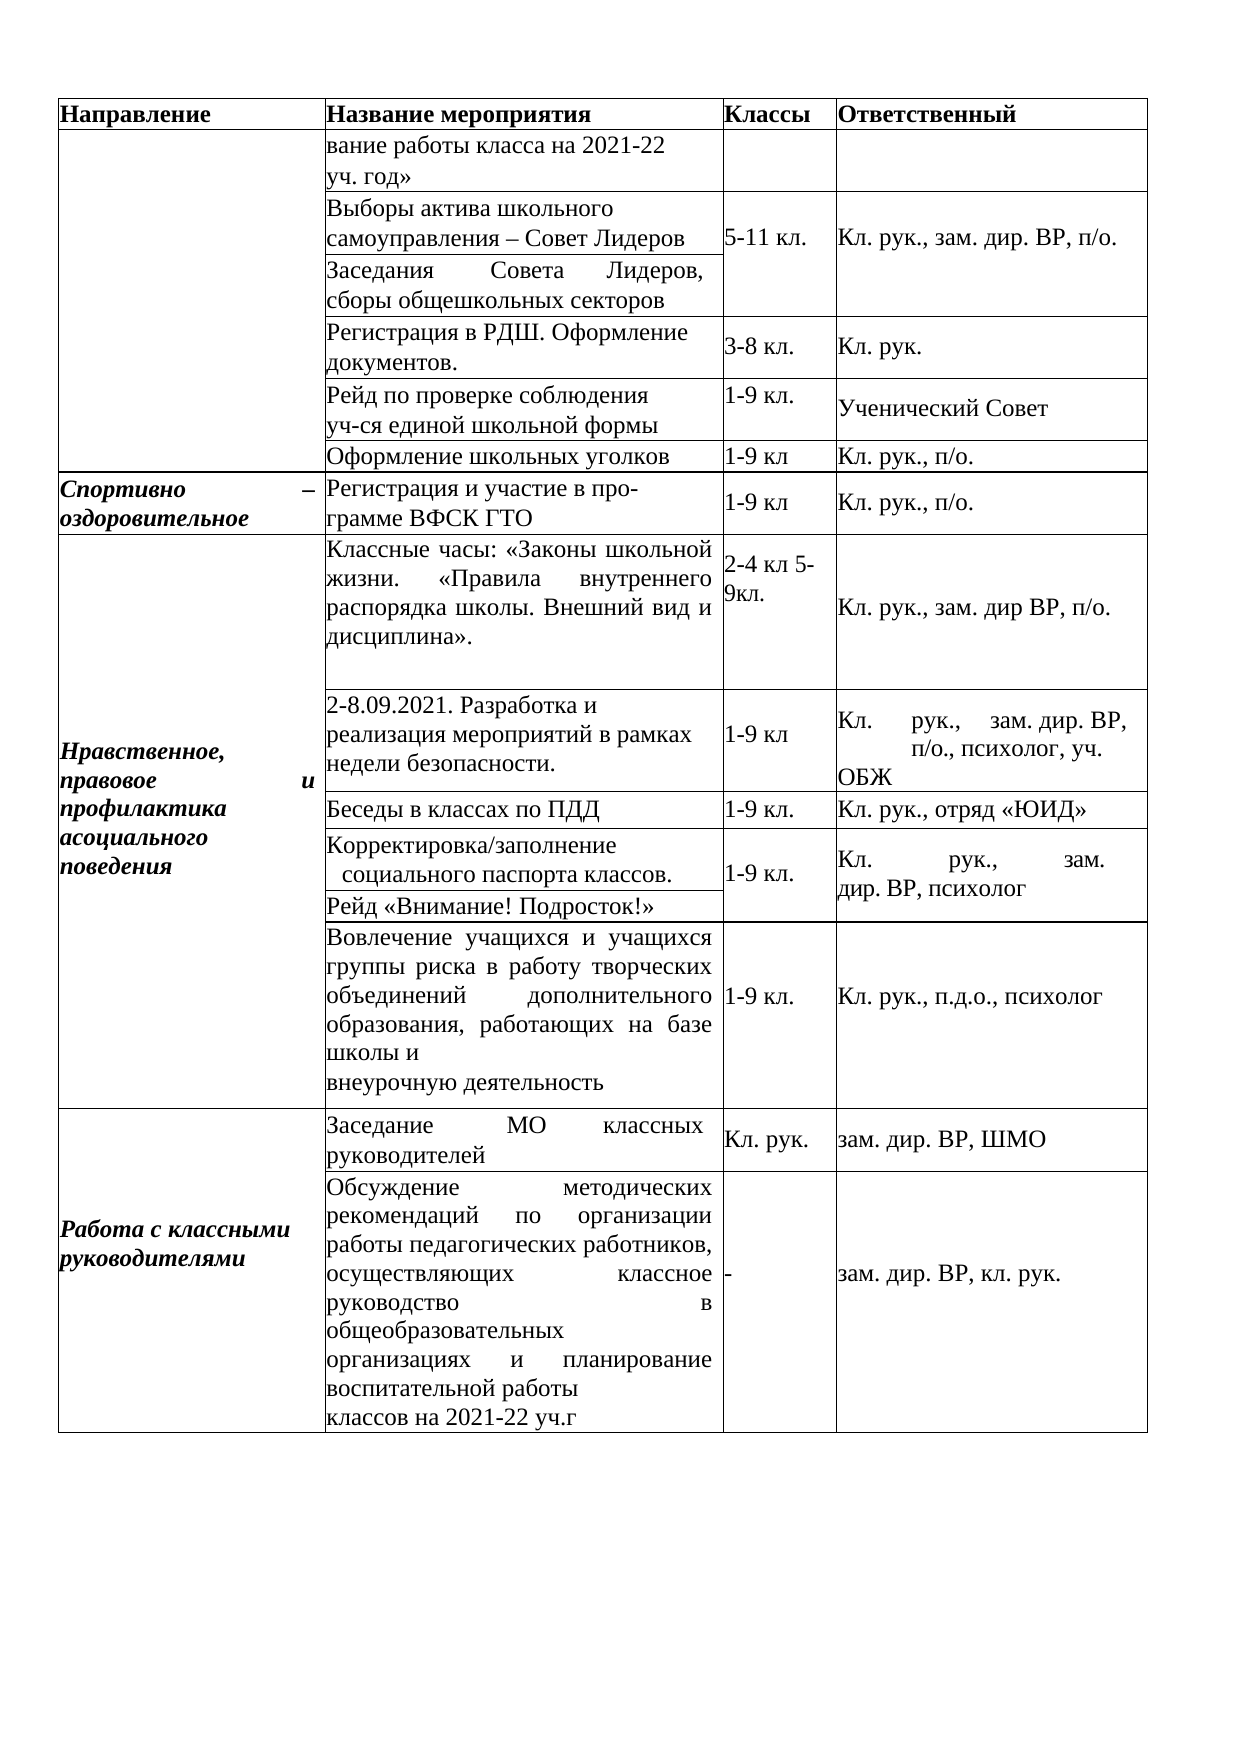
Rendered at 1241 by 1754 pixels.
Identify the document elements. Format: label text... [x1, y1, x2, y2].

table_cell 1-9 кл [724, 441, 836, 471]
table_cell [837, 130, 1147, 191]
table_cell 1-9 кл. [724, 379, 836, 440]
table_cell Заседания Совета Лидеров, сборы общешкольных секторов [326, 255, 723, 316]
table_cell 1-9 кл. [724, 829, 836, 921]
table_header Название мероприятия [326, 99, 723, 129]
table_cell 3-8 кл. [724, 317, 836, 378]
table_cell Кл. рук., зам. дир. ВР, психолог [837, 829, 1147, 921]
table_cell Беседы в классах по ПДД [326, 792, 723, 828]
table_cell Корректировка/заполнение социального паспорта классов. [326, 829, 723, 890]
table_cell Кл. рук. [724, 1109, 836, 1171]
table_cell Кл. рук., п/о. [837, 441, 1147, 471]
table_cell Кл. рук., зам. дир. ВР, п/о., психолог, уч. ОБЖ [837, 690, 1147, 791]
table_cell Регистрация в РДШ. Оформление документов. [326, 317, 723, 378]
table_cell [59, 130, 325, 471]
table_cell 2-8.09.2021. Разработка и реализация мероприятий в рамках недели безопасности. [326, 690, 723, 791]
table_cell Обсуждение методических рекомендаций по организации работы педагогических работников, осуществляющих классное руководство в общеобразовательных организациях и планирование воспитательной работы классов на 2021-22 уч.г [326, 1172, 723, 1432]
table_cell Регистрация и участие в про- грамме ВФСК ГТО [326, 473, 723, 533]
table_cell - [724, 1172, 836, 1432]
table_cell 1-9 кл. [724, 792, 836, 828]
table_cell 1-9 кл [724, 690, 836, 791]
table_header Классы [724, 99, 836, 129]
table_cell Работа с классными руководителями [59, 1109, 325, 1432]
table_cell Ученический Совет [837, 379, 1147, 440]
table_cell Рейд «Внимание! Подросток!» [326, 891, 723, 921]
table_cell 2-4 кл 5-9кл. [724, 535, 836, 689]
table_cell Вовлечение учащихся и учащихся группы риска в работу творческих объединений дополнительного образования, работающих на базе школы и внеурочную деятельность [326, 923, 723, 1108]
table_cell Классные часы: «Законы школьной жизни. «Правила внутреннего распорядка школы. Внешний вид и дисциплина». [326, 535, 723, 689]
table_cell Оформление школьных уголков [326, 441, 723, 471]
table_cell Кл. рук., отряд «ЮИД» [837, 792, 1147, 828]
table_cell 5-11 кл. [724, 192, 836, 316]
table_cell [724, 130, 836, 191]
table_cell 1-9 кл. [724, 923, 836, 1108]
table_cell Выборы актива школьного самоуправления – Совет Лидеров [326, 192, 723, 253]
table_cell Спортивно – оздоровительное [59, 473, 325, 533]
table_header Направление [59, 99, 325, 129]
table_cell Кл. рук. [837, 317, 1147, 378]
table_cell зам. дир. ВР, кл. рук. [837, 1172, 1147, 1432]
table_cell 1-9 кл [724, 473, 836, 533]
table_cell Кл. рук., зам. дир. ВР, п/о. [837, 192, 1147, 316]
table_cell Нравственное, правовое и профилактика асоциального поведения [59, 535, 325, 1108]
table_header Ответственный [837, 99, 1147, 129]
table_cell Рейд по проверке соблюдения уч-ся единой школьной формы [326, 379, 723, 440]
table_cell Заседание МО классных руководителей [326, 1109, 723, 1171]
table_cell Кл. рук., п/о. [837, 473, 1147, 533]
table_cell Кл. рук., зам. дир ВР, п/о. [837, 535, 1147, 689]
table_cell вание работы класса на 2021-22 уч. год» [326, 130, 723, 191]
table_cell зам. дир. ВР, ШМО [837, 1109, 1147, 1171]
table_cell Кл. рук., п.д.о., психолог [837, 923, 1147, 1108]
